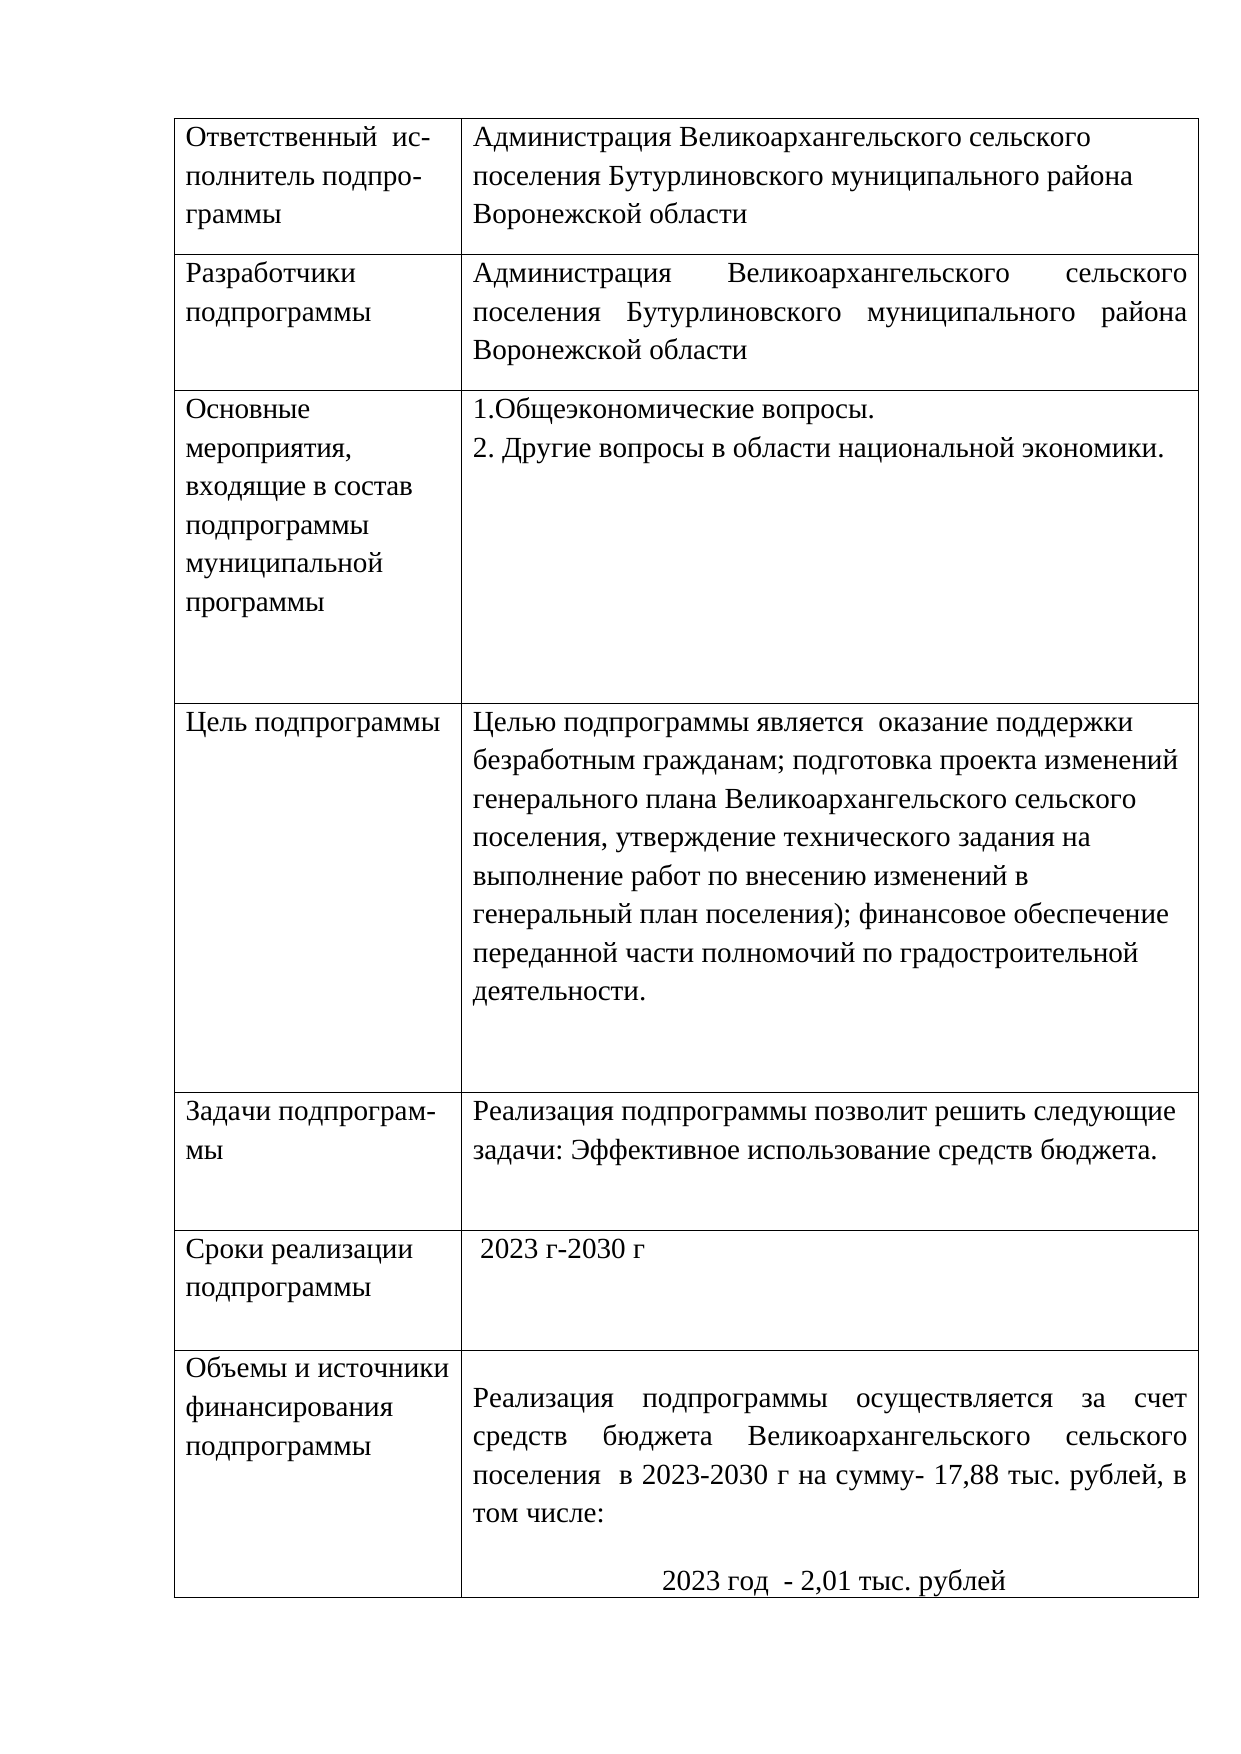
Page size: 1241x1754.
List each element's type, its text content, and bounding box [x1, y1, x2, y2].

table_cell Основные мероприятия, входящие в состав подпрограммы муниципальной программы [175, 391, 461, 703]
table_cell Разработчики подпрограммы [175, 255, 461, 390]
table_header Ответственный исполнитель подпрограммы [175, 119, 461, 254]
table_cell Реализация подпрограммы позволит решить следующие задачи: Эффективное использование средств бюджета. [462, 1093, 1198, 1230]
table_cell Задачи подпрограммы [175, 1093, 461, 1230]
table_cell 2023 г-2030 г [462, 1231, 1198, 1349]
table_header Администрация Великоархангельского сельского поселения Бутурлиновского муниципального района Воронежской области [462, 119, 1198, 254]
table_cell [175, 1351, 461, 1597]
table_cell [462, 1351, 1198, 1597]
table_cell Сроки реализации подпрограммы [175, 1231, 461, 1349]
table_cell Цель подпрограммы [175, 704, 461, 1092]
table_cell 1.Общеэкономические вопросы. 2. Другие вопросы в области национальной экономики. [462, 391, 1198, 703]
table_cell Целью подпрограммы является оказание поддержки безработным гражданам; подготовка проекта изменений генерального плана Великоархангельского сельского поселения, утверждение технического задания на выполнение работ по внесению изменений в генеральный план поселения); финансовое обеспечение переданной части полномочий по градостроительной деятельности. [462, 704, 1198, 1092]
table_cell Администрация Великоархангельского сельского поселения Бутурлиновского муниципального района Воронежской области [462, 255, 1198, 390]
